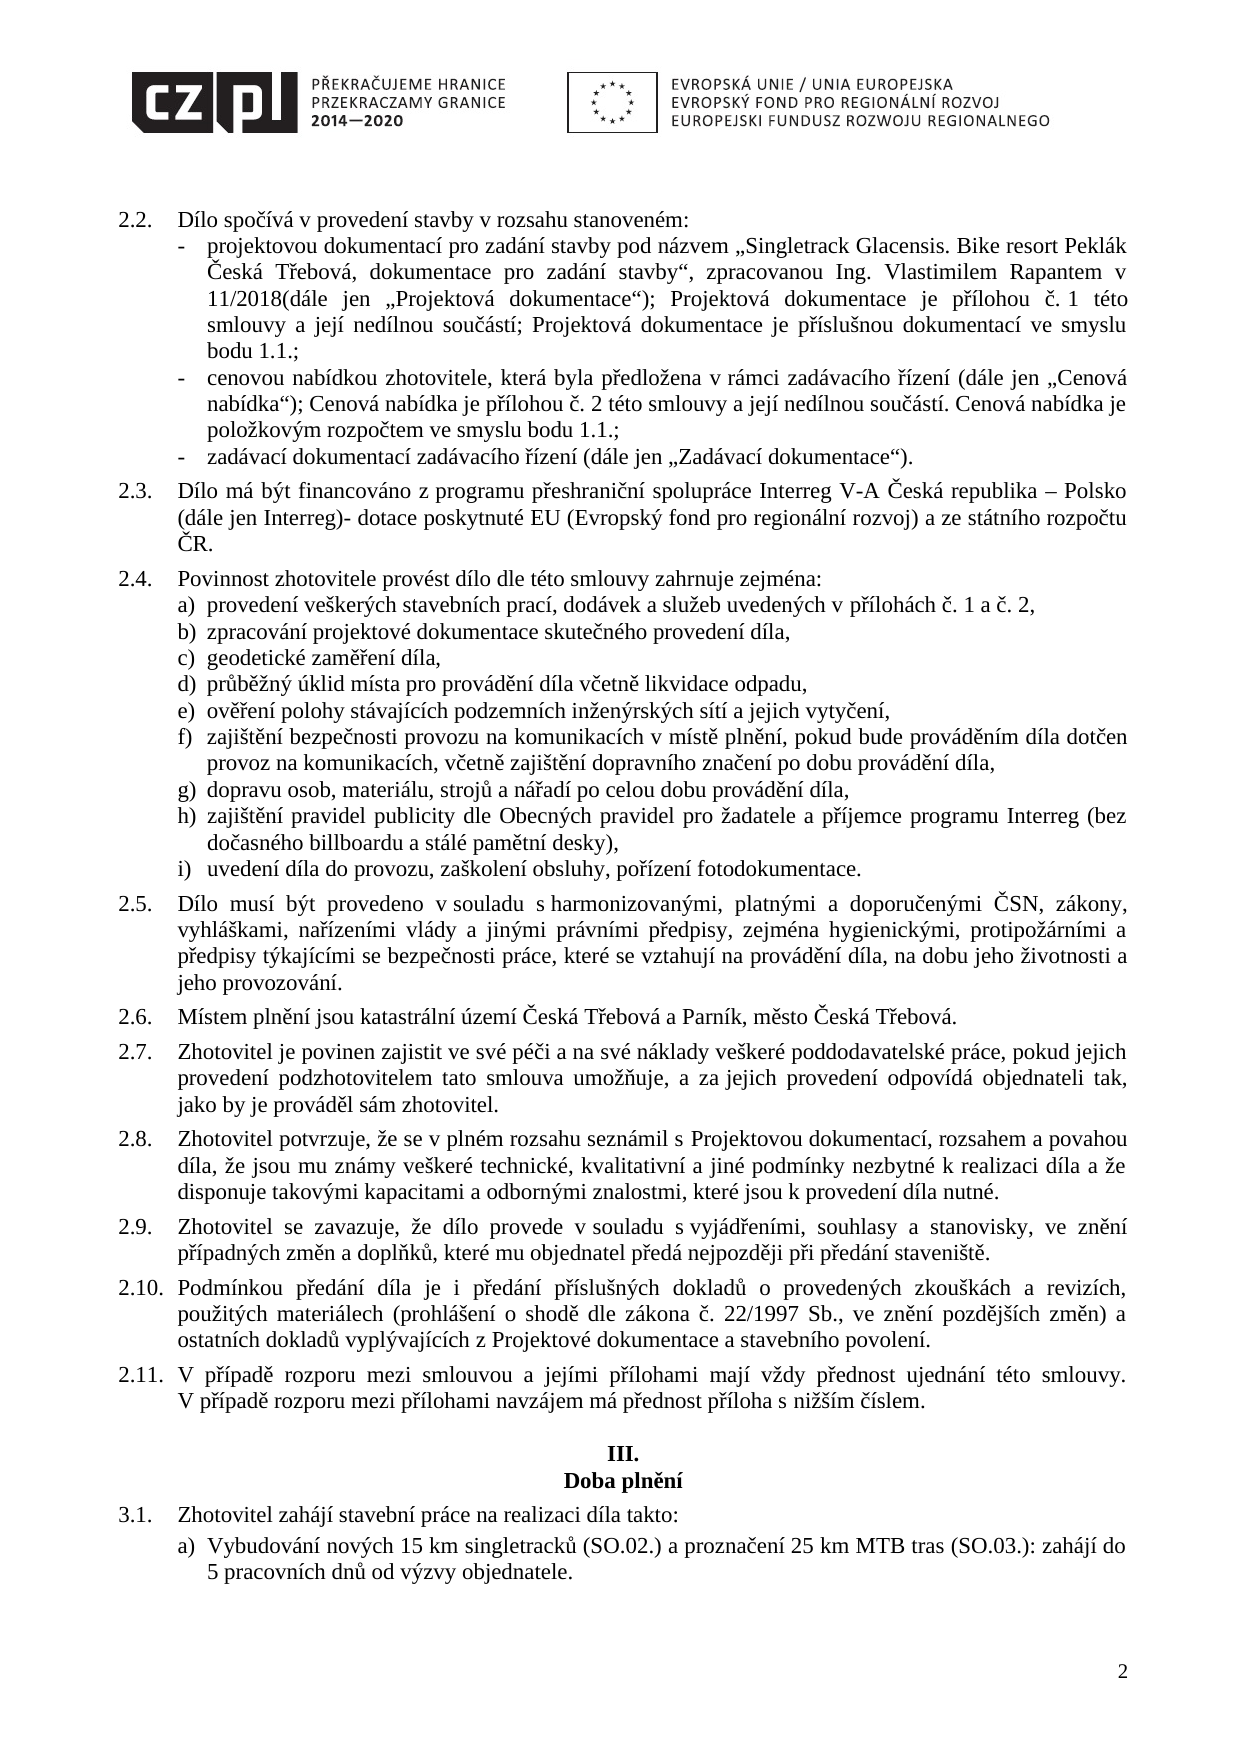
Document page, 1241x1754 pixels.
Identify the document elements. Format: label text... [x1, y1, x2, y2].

list Místem plnění jsou katastrální území Česká Třebová a Parník, město Česká Třebová. [118, 1003, 1128, 1030]
text III. [118, 1440, 1128, 1467]
text - cenovou nabídkou zhotovitele, která byla předložena v rámci zadávacího řízení (dále jen „Cenová nabídka“); Cenová nabídka je přílohou č. 2 této smlouvy a její nedílnou součástí. Cenová nabídka je položkovým rozpočtem ve smyslu bodu 1.1.; [177, 364, 1128, 443]
list Zhotovitel je povinen zajistit ve své péči a na své náklady veškeré poddodavatelské práce, pokud jejich provedení podzhotovitelem tato smlouva umožňuje, a za jejich provedení odpovídá objednateli tak, jako by je prováděl sám zhotovitel. [118, 1038, 1128, 1117]
list ověření polohy stávajících podzemních inženýrských sítí a jejich vytyčení, [177, 697, 1128, 723]
list zajištění bezpečnosti provozu na komunikacích v místě plnění, pokud bude prováděním díla dotčen provoz na komunikacích, včetně zajištění dopravního značení po dobu provádění díla, [177, 723, 1128, 776]
list Dílo spočívá v provedení stavby v rozsahu stanoveném: [118, 206, 1128, 232]
text - zadávací dokumentací zadávacího řízení (dále jen „Zadávací dokumentace“). [177, 443, 1128, 469]
list průběžný úklid místa pro provádění díla včetně likvidace odpadu, [177, 670, 1128, 697]
list Dílo musí být provedeno v souladu s harmonizovanými, platnými a doporučenými ČSN, zákony, vyhláškami, nařízeními vlády a jinými právními předpisy, zejména hygienickými, protipožárními a předpisy týkajícími se bezpečnosti práce, které se vztahují na provádění díla, na dobu jeho životnosti a jeho provozování. [118, 889, 1128, 995]
list V případě rozporu mezi smlouvou a jejími přílohami mají vždy přednost ujednání této smlouvy. V případě rozporu mezi přílohami navzájem má přednost příloha s nižším číslem. [118, 1361, 1128, 1414]
list Zhotovitel potvrzuje, že se v plném rozsahu seznámil s Projektovou dokumentací, rozsahem a povahou díla, že jsou mu známy veškeré technické, kvalitativní a jiné podmínky nezbytné k realizaci díla a že disponuje takovými kapacitami a odbornými znalostmi, které jsou k provedení díla nutné. [118, 1125, 1128, 1204]
list zajištění pravidel publicity dle Obecných pravidel pro žadatele a příjemce programu Interreg (bez dočasného billboardu a stálé pamětní desky), [177, 802, 1128, 855]
list uvedení díla do provozu, zaškolení obsluhy, pořízení fotodokumentace. [177, 855, 1128, 881]
list Dílo má být financováno z programu přeshraniční spolupráce Interreg V-A Česká republika – Polsko (dále jen Interreg)- dotace poskytnuté EU (Evropský fond pro regionální rozvoj) a ze státního rozpočtu ČR. [118, 478, 1128, 557]
list geodetické zaměření díla, [177, 644, 1128, 670]
list Povinnost zhotovitele provést dílo dle této smlouvy zahrnuje zejména: [118, 565, 1128, 591]
list Vybudování nových 15 km singletracků (SO.02.) a proznačení 25 km MTB tras (SO.03.): zahájí do 5 pracovních dnů od výzvy objednatele. [177, 1532, 1128, 1584]
list provedení veškerých stavebních prací, dodávek a služeb uvedených v přílohách č. 1 a č. 2, [177, 591, 1128, 618]
list Zhotovitel zahájí stavební práce na realizaci díla takto: [118, 1501, 1128, 1528]
text - projektovou dokumentací pro zadání stavby pod názvem „Singletrack Glacensis. Bike resort Peklák Česká Třebová, dokumentace pro zadání stavby“, zpracovanou Ing. Vlastimilem Rapantem v 11/2018(dále jen „Projektová dokumentace“); Projektová dokumentace je přílohou č. 1 této smlouvy a její nedílnou součástí; Projektová dokumentace je příslušnou dokumentací ve smyslu bodu 1.1.; [177, 232, 1128, 364]
picture [118, 59, 1064, 147]
list Podmínkou předání díla je i předání příslušných dokladů o provedených zkouškách a revizích, použitých materiálech (prohlášení o shodě dle zákona č. 22/1997 Sb., ve znění pozdějších změn) a ostatních dokladů vyplývajících z Projektové dokumentace a stavebního povolení. [118, 1274, 1128, 1353]
list zpracování projektové dokumentace skutečného provedení díla, [177, 618, 1128, 644]
list dopravu osob, materiálu, strojů a nářadí po celou dobu provádění díla, [177, 776, 1128, 802]
text Doba plnění [118, 1467, 1128, 1493]
list Zhotovitel se zavazuje, že dílo provede v souladu s vyjádřeními, souhlasy a stanovisky, ve znění případných změn a doplňků, které mu objednatel předá nejpozději při předání staveniště. [118, 1213, 1128, 1266]
